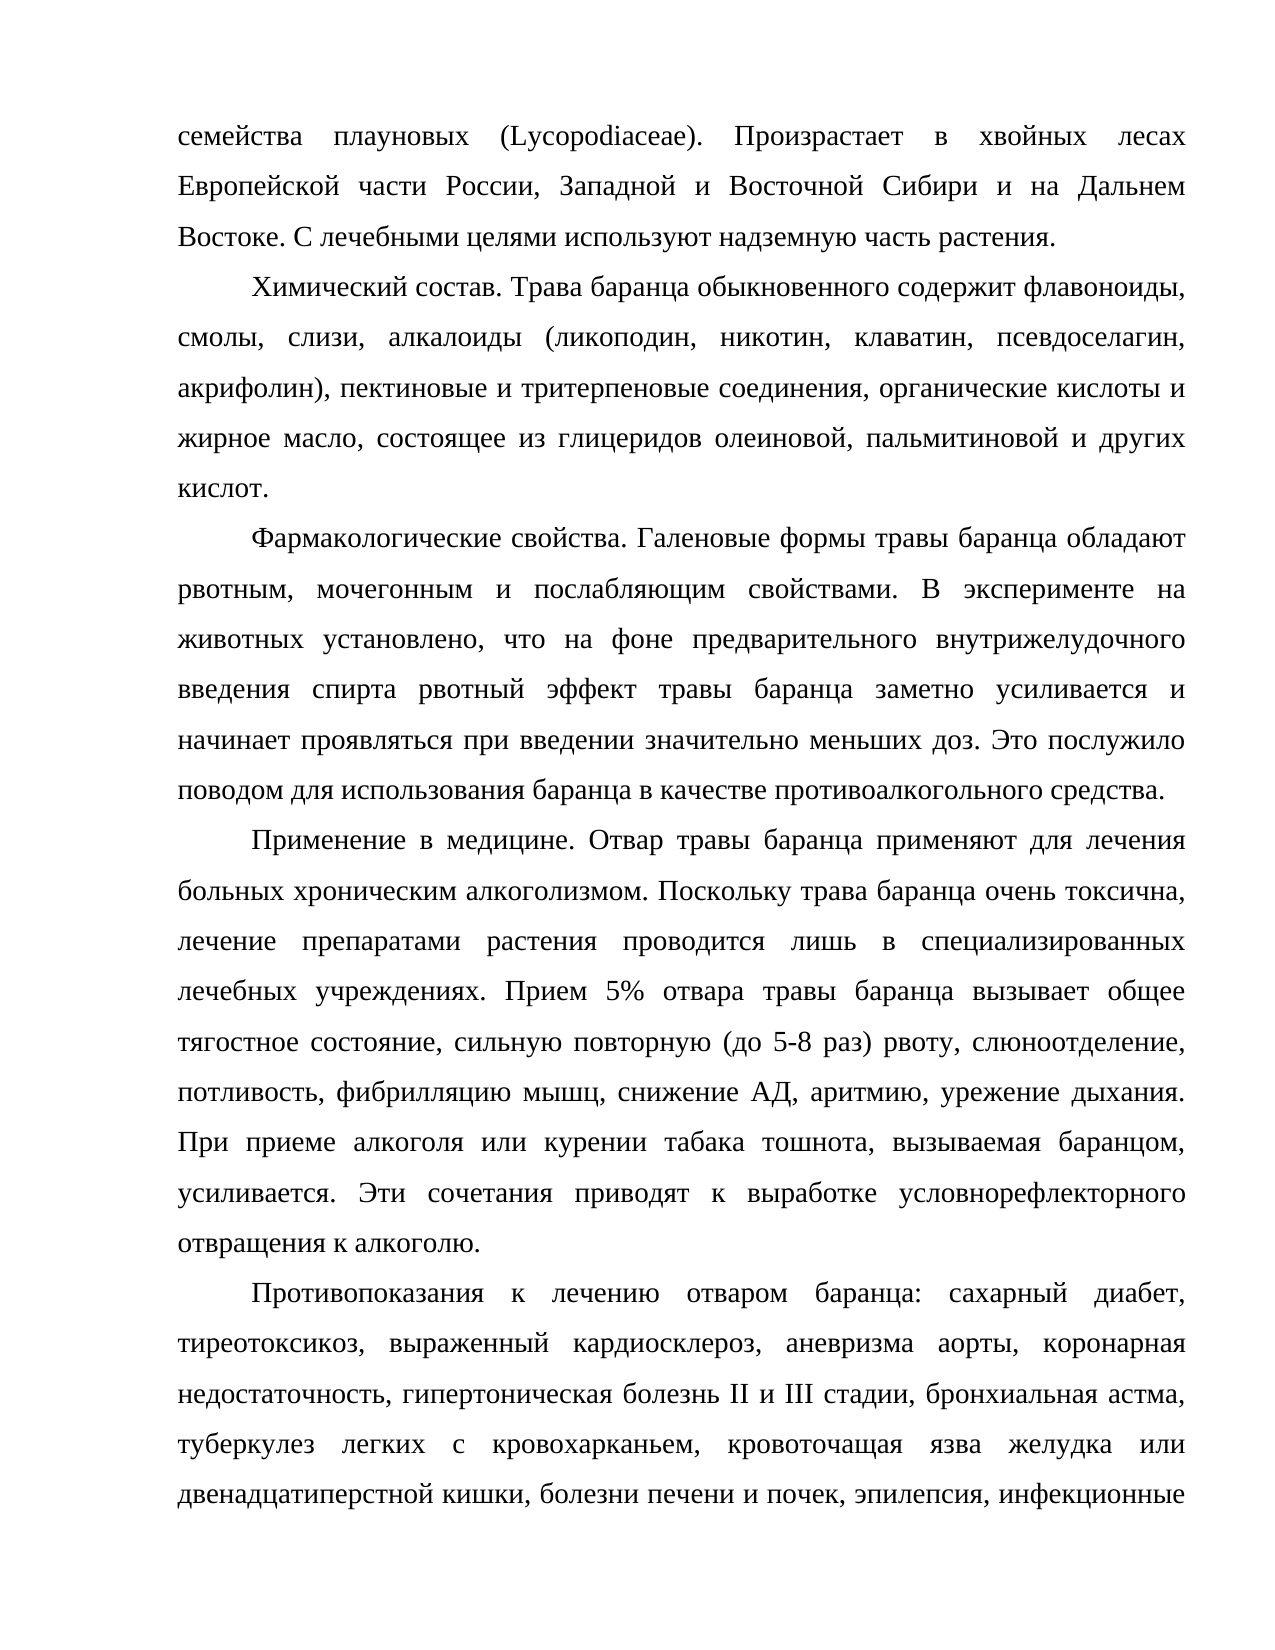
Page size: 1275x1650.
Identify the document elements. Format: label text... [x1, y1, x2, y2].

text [177, 118, 1186, 252]
text Фармакологические свойства. Галеновые формы травы баранца обладают рвотным, мочегонным и послабляющим свойствами. В эксперименте на животных установлено, что на фоне предварительного внутрижелудочного введения спирта рвотный эффект травы баранца заметно усиливается и начинает проявляться при введении значительно меньших доз. Это послужило поводом для использования баранца в качестве противоалкогольного средства. [177, 521, 1186, 806]
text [177, 1275, 1186, 1510]
text Химический состав. Трава баранца обыкновенного содержит флавоноиды, смолы, слизи, алкалоиды (ликоподин, никотин, клаватин, псевдоселагин, акрифолин), пектиновые и тритерпеновые соединения, органические кислоты и жирное масло, состоящее из глицеридов олеиновой, пальмитиновой и других кислот. [177, 269, 1186, 504]
text Применение в медицине. Отвар травы баранца применяют для лечения больных хроническим алкоголизмом. Поскольку трава баранца очень токсична, лечение препаратами растения проводится лишь в специализированных лечебных учреждениях. Прием 5% отвара травы баранца вызывает общее тягостное состояние, сильную повторную (до 5-8 раз) рвоту, слюноотделение, потливость, фибрилляцию мышц, снижение АД, аритмию, урежение дыхания. При приеме алкоголя или курении табака тошнота, вызываемая баранцом, усиливается. Эти сочетания приводят к выработке условнорефлекторного отвращения к алкоголю. [177, 822, 1186, 1258]
